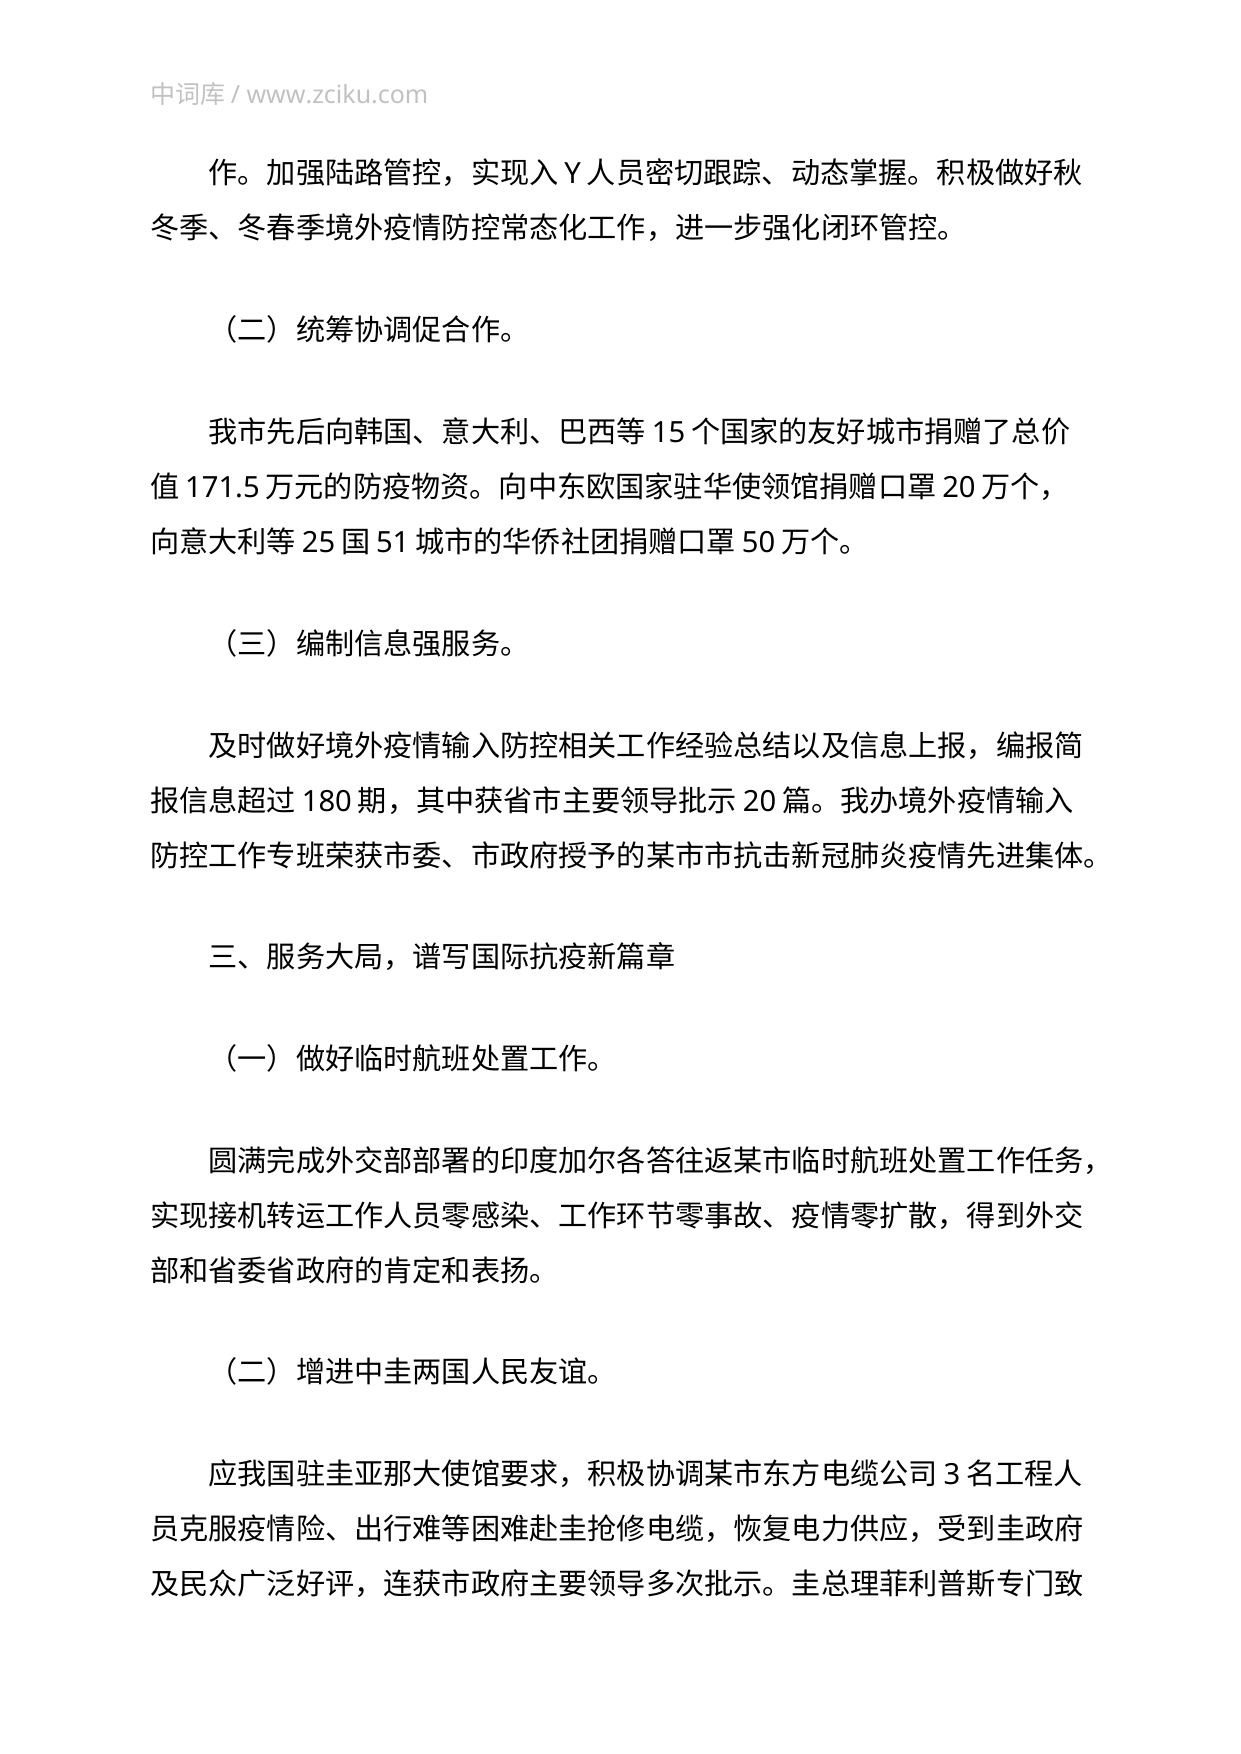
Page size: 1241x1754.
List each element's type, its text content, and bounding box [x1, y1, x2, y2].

text 及时做好境外疫情输入防控相关工作经验总结以及信息上报，编报简报信息超过180期，其中获省市主要领导批示20篇。我办境外疫情输入防控工作专班荣获市委、市政府授予的某市市抗击新冠肺炎疫情先进集体。 [150, 722, 1090, 874]
text （二）统筹协调促合作。 [150, 307, 1090, 349]
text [150, 1451, 1090, 1603]
text 我市先后向韩国、意大利、巴西等15个国家的友好城市捐赠了总价值171.5万元的防疫物资。向中东欧国家驻华使领馆捐赠口罩20万个，向意大利等25国51城市的华侨社团捐赠口罩50万个。 [150, 408, 1090, 561]
text 作。加强陆路管控，实现入Y人员密切跟踪、动态掌握。积极做好秋冬季、冬春季境外疫情防控常态化工作，进一步强化闭环管控。 [150, 150, 1090, 247]
text 圆满完成外交部部署的印度加尔各答往返某市临时航班处置工作任务，实现接机转运工作人员零感染、工作环节零事故、疫情零扩散，得到外交部和省委省政府的肯定和表扬。 [150, 1137, 1090, 1289]
text （二）增进中圭两国人民友谊。 [150, 1349, 1090, 1391]
text 三、服务大局，谱写国际抗疫新篇章 [150, 934, 1090, 976]
text （三）编制信息强服务。 [150, 621, 1090, 663]
text （一）做好临时航班处置工作。 [150, 1036, 1090, 1078]
